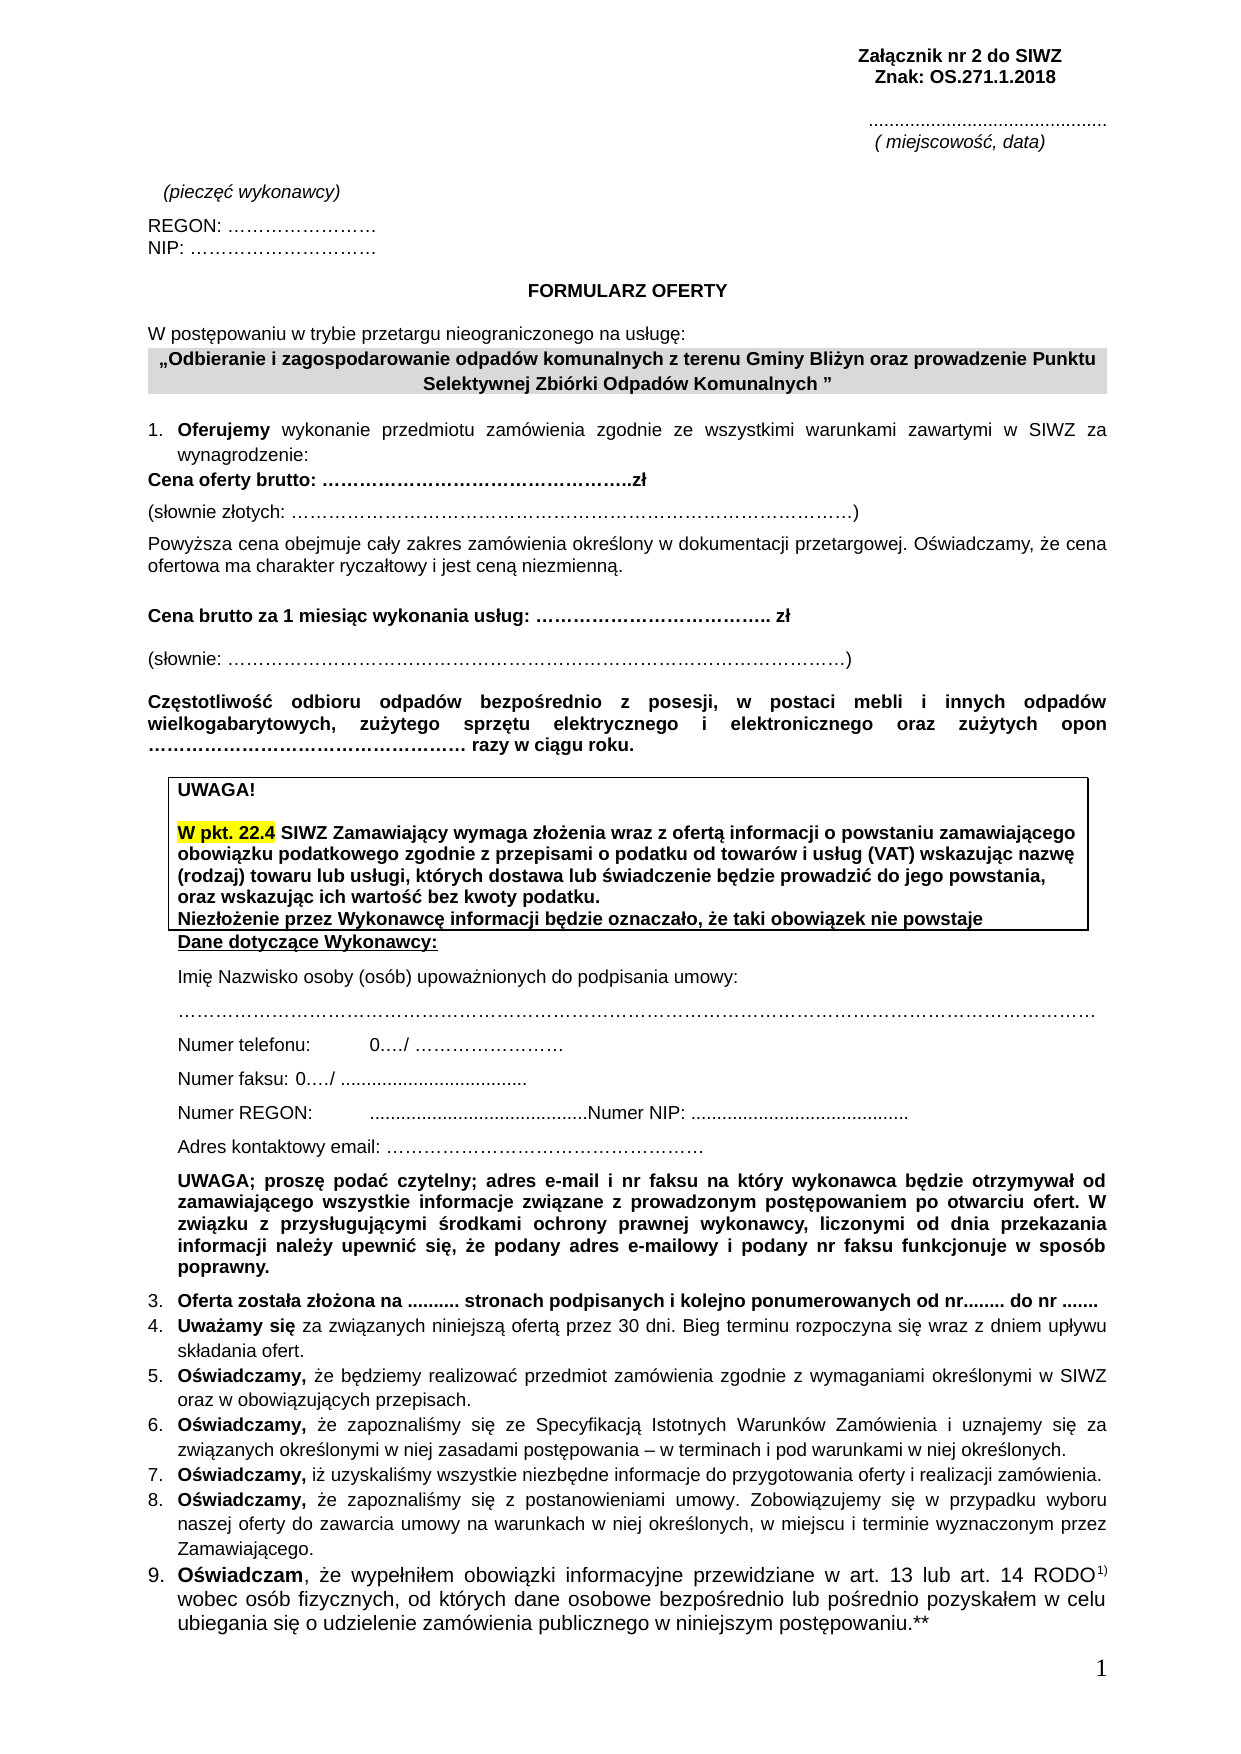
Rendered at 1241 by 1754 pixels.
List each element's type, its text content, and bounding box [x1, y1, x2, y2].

text Adres kontaktowy email: …………………………………………… [177, 1136, 1107, 1157]
text UWAGA! [169, 778, 1087, 800]
list Oświadczamy, że zapoznaliśmy się ze Specyfikacją Istotnych Warunków Zamówienia i uznajemy się za związanych określonymi w niej zasadami postępowania – w terminach i pod warunkami w niej określonych. [148, 1414, 1107, 1460]
text Numer REGON: ..........................................Numer NIP: .......................................... [177, 1102, 1107, 1123]
text (pieczęć wykonawcy) [148, 181, 1107, 202]
text Imię Nazwisko osoby (osób) upoważnionych do podpisania umowy: [177, 965, 1107, 987]
text ………………………………………………………………………………………………………………………………… [177, 999, 1107, 1021]
list Oświadczamy, że będziemy realizować przedmiot zamówienia zgodnie z wymaganiami określonymi w SIWZ oraz w obowiązujących przepisach. [148, 1364, 1107, 1411]
text (słownie: ………………………………………………………………………………………) [148, 648, 1107, 669]
text ( miejscowość, data) [738, 131, 1107, 152]
text (słownie złotych: ………………………………………………………………………………) [148, 501, 1107, 522]
text „Odbieranie i zagospodarowanie odpadów komunalnych z terenu Gminy Bliżyn oraz prowadzenie Punktu Selektywnej Zbiórki Odpadów Komunalnych ” [148, 348, 1107, 394]
text Znak: OS.271.1.2018 [738, 66, 1107, 87]
text W pkt. 22.4 SIWZ Zamawiający wymaga złożenia wraz z ofertą informacji o powstaniu zamawiającego obowiązku podatkowego zgodnie z przepisami o podatku od towarów i usług (VAT) wskazując nazwę (rodzaj) towaru lub usługi, których dostawa lub świadczenie będzie prowadzić do jego powstania, oraz wskazując ich wartość bez kwoty podatku. [169, 820, 1087, 907]
text NIP: ………………………… [148, 237, 1107, 258]
list Oferta została złożona na .......... stronach podpisanych i kolejno ponumerowanych od nr........ do nr ....... [148, 1290, 1107, 1312]
list Uważamy się za związanych niniejszą ofertą przez 30 dni. Bieg terminu rozpoczyna się wraz z dniem upływu składania ofert. [148, 1315, 1107, 1361]
list Oświadczam, że wypełniłem obowiązki informacyjne przewidziane w art. 13 lub art. 14 RODO1) wobec osób fizycznych, od których dane osobowe bezpośrednio lub pośrednio pozyskałem w celu ubiegania się o udzielenie zamówienia publicznego w niniejszym postępowaniu.** [148, 1563, 1107, 1635]
text REGON: …………………… [148, 215, 1107, 237]
text Numer telefonu: 0.…/ …………………… [177, 1033, 1107, 1055]
text Częstotliwość odbioru odpadów bezpośrednio z posesji, w postaci mebli i innych odpadów wielkogabarytowych, zużytego sprzętu elektrycznego i elektronicznego oraz zużytych opon …………………………………………… razy w ciągu roku. [148, 691, 1107, 756]
list Oferujemy wykonanie przedmiotu zamówienia zgodnie ze wszystkimi warunkami zawartymi w SIWZ za wynagrodzenie: [148, 419, 1107, 465]
text FORMULARZ OFERTY [148, 280, 1107, 301]
list Oświadczamy, iż uzyskaliśmy wszystkie niezbędne informacje do przygotowania oferty i realizacji zamówienia. [148, 1464, 1107, 1485]
text Cena oferty brutto: …………………………………………..zł [148, 468, 1107, 490]
text Niezłożenie przez Wykonawcę informacji będzie oznaczało, że taki obowiązek nie powstaje [169, 907, 1087, 929]
list Oświadczamy, że zapoznaliśmy się z postanowieniami umowy. Zobowiązujemy się w przypadku wyboru naszej oferty do zawarcia umowy na warunkach w niej określonych, w miejscu i terminie wyznaczonym przez Zamawiającego. [148, 1488, 1107, 1559]
text UWAGA; proszę podać czytelny; adres e-mail i nr faksu na który wykonawca będzie otrzymywał od zamawiającego wszystkie informacje związane z prowadzonym postępowaniem po otwarciu ofert. W związku z przysługującymi środkami ochrony prawnej wykonawcy, liczonymi od dnia przekazania informacji należy upewnić się, że podany adres e-mailowy i podany nr faksu funkcjonuje w sposób poprawny. [177, 1170, 1107, 1278]
text W postępowaniu w trybie przetargu nieograniczonego na usługę: [148, 323, 1107, 344]
text Załącznik nr 2 do SIWZ [812, 44, 1107, 66]
text Numer faksu: 0.…/ .................................... [177, 1068, 1107, 1089]
text Dane dotyczące Wykonawcy: [177, 931, 1107, 953]
text .............................................. [148, 109, 1107, 131]
text Powyższa cena obejmuje cały zakres zamówienia określony w dokumentacji przetargowej. Oświadczamy, że cena ofertowa ma charakter ryczałtowy i jest ceną niezmienną. [148, 533, 1107, 576]
text Cena brutto za 1 miesiąc wykonania usług: ……………………………….. zł [148, 605, 1107, 626]
